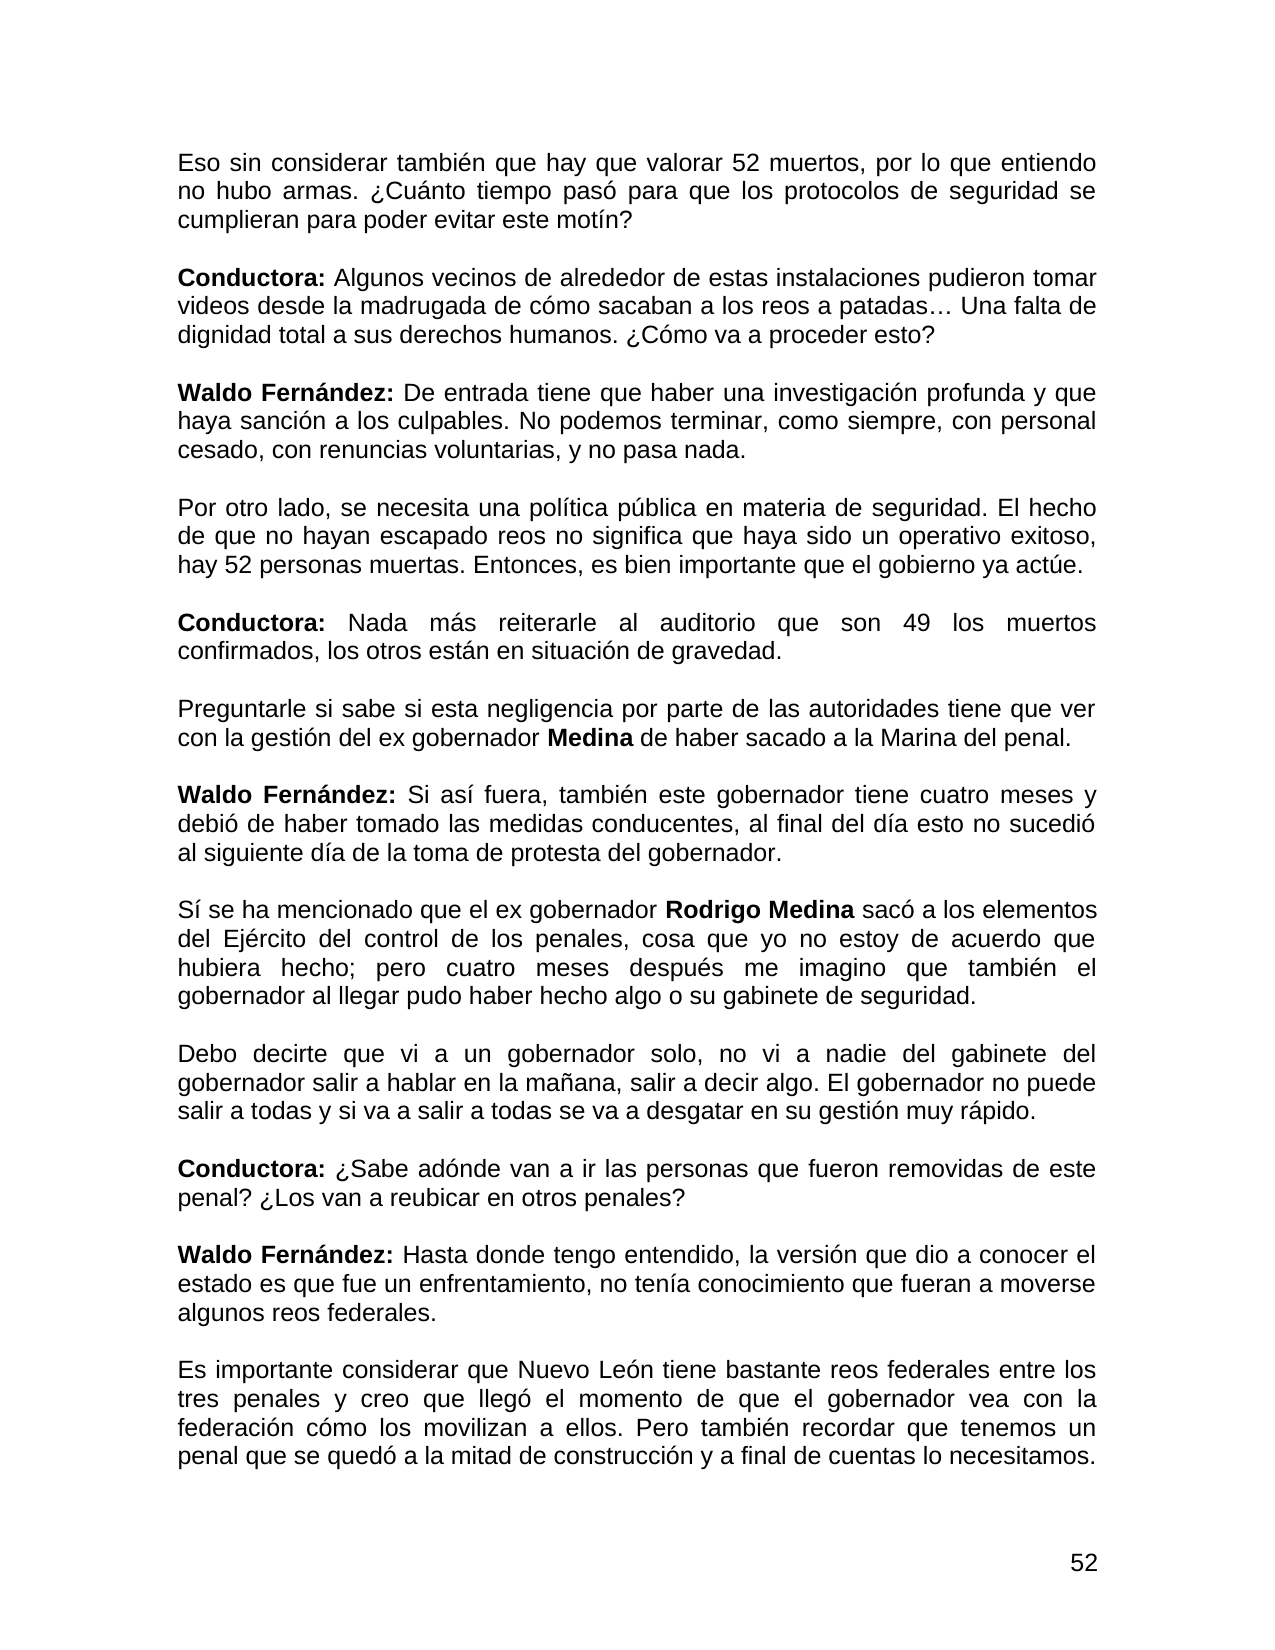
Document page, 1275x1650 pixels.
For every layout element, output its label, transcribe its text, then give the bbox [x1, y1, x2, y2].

text Waldo Fernández: Hasta donde tengo entendido, la versión que dio a conocer el estado es que fue un enfrentamiento, no tenía conocimiento que fueran a moverse algunos reos federales. [177, 1240, 1098, 1326]
text Conductora: Nada más reiterarle al auditorio que son 49 los muertos confirmados, los otros están en situación de gravedad. [177, 608, 1098, 665]
text Por otro lado, se necesita una política pública en materia de seguridad. El hecho de que no hayan escapado reos no significa que haya sido un operativo exitoso, hay 52 personas muertas. Entonces, es bien importante que el gobierno ya actúe. [177, 493, 1098, 579]
text Es importante considerar que Nuevo León tiene bastante reos federales entre los tres penales y creo que llegó el momento de que el gobernador vea con la federación cómo los movilizan a ellos. Pero también recordar que tenemos un penal que se quedó a la mitad de construcción y a final de cuentas lo necesitamos. [177, 1355, 1098, 1470]
text Conductora: ¿Sabe adónde van a ir las personas que fueron removidas de este penal? ¿Los van a reubicar en otros penales? [177, 1154, 1098, 1211]
text Waldo Fernández: De entrada tiene que haber una investigación profunda y que haya sanción a los culpables. No podemos terminar, como siempre, con personal cesado, con renuncias voluntarias, y no pasa nada. [177, 378, 1098, 464]
text Debo decirte que vi a un gobernador solo, no vi a nadie del gabinete del gobernador salir a hablar en la mañana, salir a decir algo. El gobernador no puede salir a todas y si va a salir a todas se va a desgatar en su gestión muy rápido. [177, 1039, 1098, 1125]
text Preguntarle si sabe si esta negligencia por parte de las autoridades tiene que ver con la gestión del ex gobernador Medina de haber sacado a la Marina del penal. [177, 694, 1098, 751]
text Conductora: Algunos vecinos de alrededor de estas instalaciones pudieron tomar videos desde la madrugada de cómo sacaban a los reos a patadas… Una falta de dignidad total a sus derechos humanos. ¿Cómo va a proceder esto? [177, 263, 1098, 349]
text Waldo Fernández: Si así fuera, también este gobernador tiene cuatro meses y debió de haber tomado las medidas conducentes, al final del día esto no sucedió al siguiente día de la toma de protesta del gobernador. [177, 780, 1098, 866]
text Sí se ha mencionado que el ex gobernador Rodrigo Medina sacó a los elementos del Ejército del control de los penales, cosa que yo no estoy de acuerdo que hubiera hecho; pero cuatro meses después me imagino que también el gobernador al llegar pudo haber hecho algo o su gabinete de seguridad. [177, 895, 1098, 1010]
text Eso sin considerar también que hay que valorar 52 muertos, por lo que entiendo no hubo armas. ¿Cuánto tiempo pasó para que los protocolos de seguridad se cumplieran para poder evitar este motín? [177, 148, 1098, 234]
